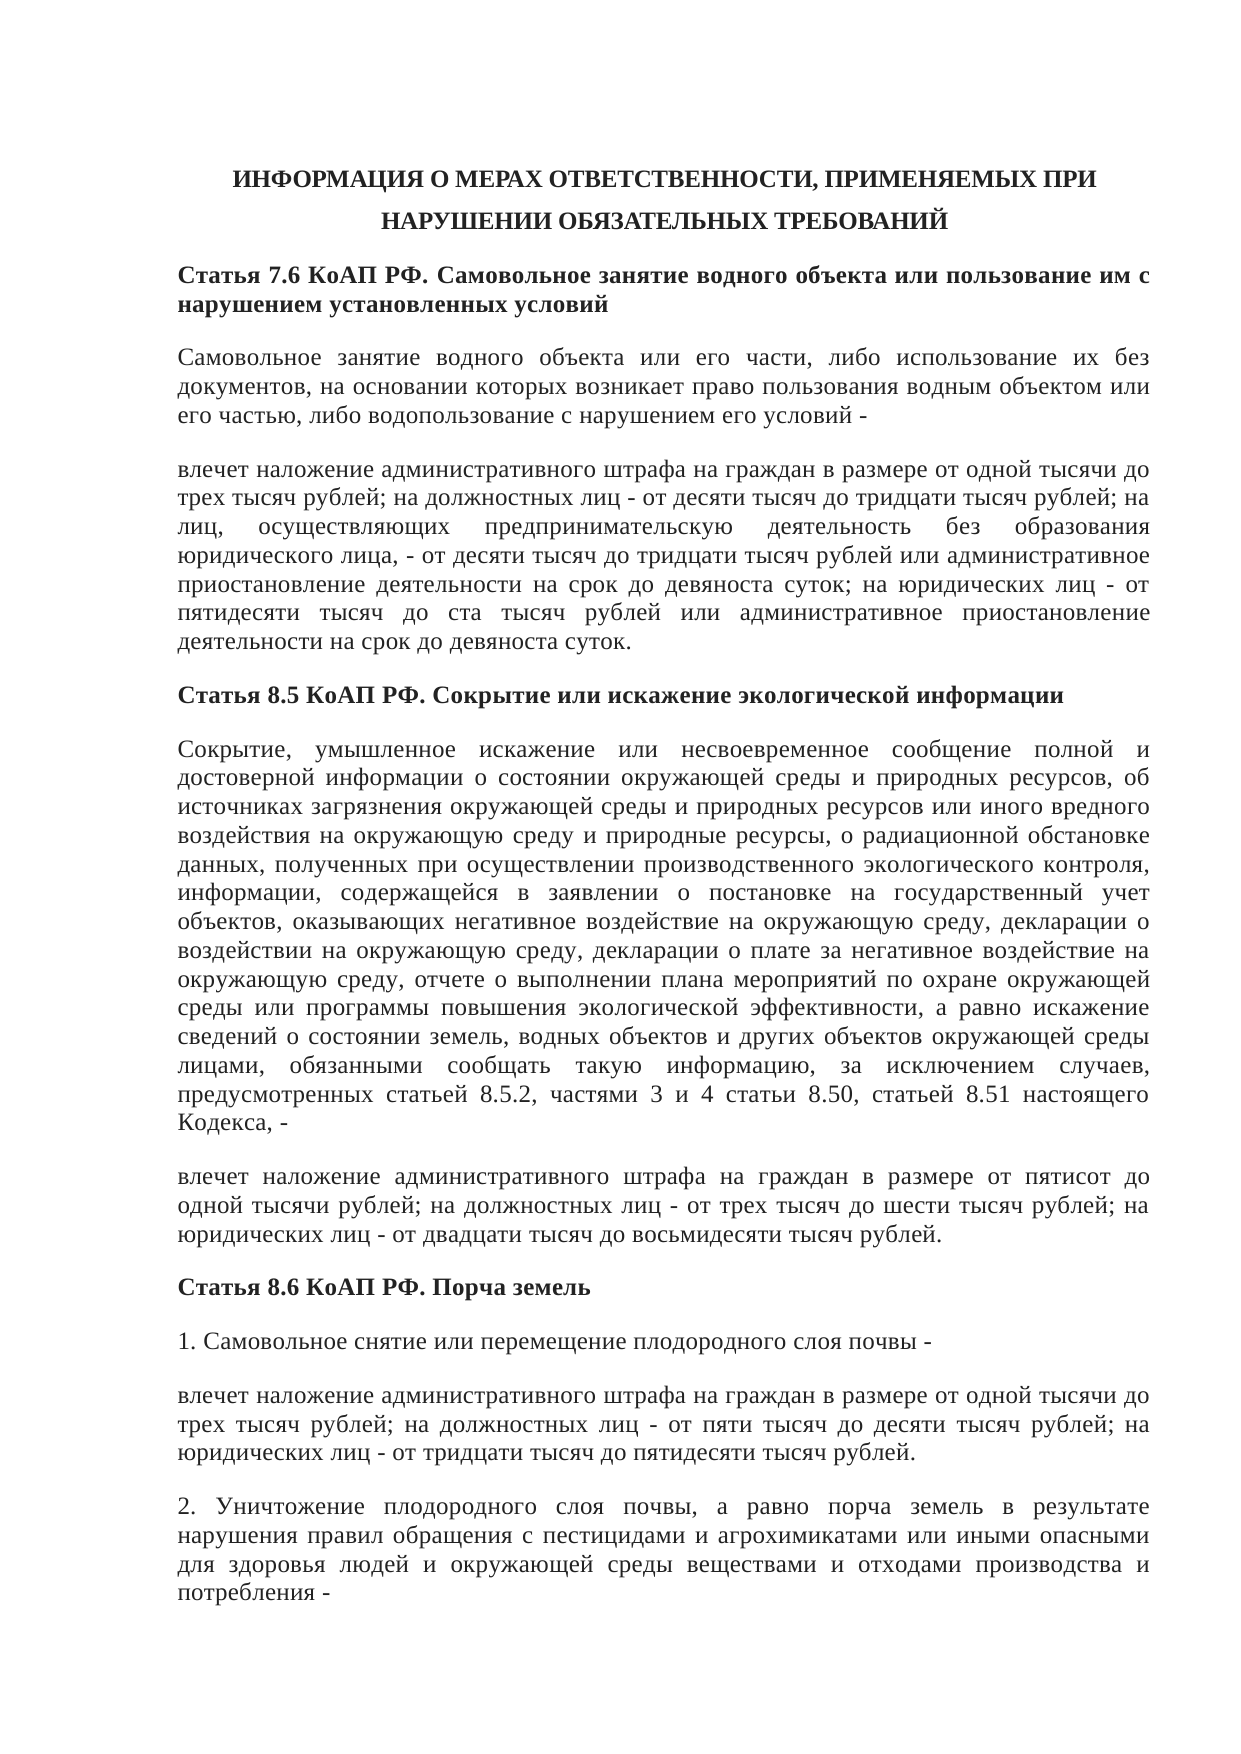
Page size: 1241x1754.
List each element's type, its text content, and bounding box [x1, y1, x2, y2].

text Статья 8.5 КоАП РФ. Сокрытие или искажение экологической информации [177, 680, 1152, 709]
text влечет наложение административного штрафа на граждан в размере от одной тысячи до трех тысяч рублей; на должностных лиц - от десяти тысяч до тридцати тысяч рублей; на лиц, осуществляющих предпринимательскую деятельность без образования юридического лица, - от десяти тысяч до тридцати тысяч рублей или административное приостановление деятельности на срок до девяноста суток; на юридических лиц - от пятидесяти тысяч до ста тысяч рублей или административное приостановление деятельности на срок до девяноста суток. [177, 454, 1152, 655]
text 1. Самовольное снятие или перемещение плодородного слоя почвы - [177, 1326, 1152, 1355]
text Статья 7.6 КоАП РФ. Самовольное занятие водного объекта или пользование им с нарушением установленных условий [177, 260, 1152, 317]
text Сокрытие, умышленное искажение или несвоевременное сообщение полной и достоверной информации о состоянии окружающей среды и природных ресурсов, об источниках загрязнения окружающей среды и природных ресурсов или иного вредного воздействия на окружающую среду и природные ресурсы, о радиационной обстановке данных, полученных при осуществлении производственного экологического контроля, информации, содержащейся в заявлении о постановке на государственный учет объектов, оказывающих негативное воздействие на окружающую среду, декларации о воздействии на окружающую среду, декларации о плате за негативное воздействие на окружающую среду, отчете о выполнении плана мероприятий по охране окружающей среды или программы повышения экологической эффективности, а равно искажение сведений о состоянии земель, водных объектов и других объектов окружающей среды лицами, обязанными сообщать такую информацию, за исключением случаев, предусмотренных статьей 8.5.2, частями 3 и 4 статьи 8.50, статьей 8.51 настоящего Кодекса, - [177, 734, 1152, 1136]
text ИНФОРМАЦИЯ О МЕРАХ ОТВЕТСТВЕННОСТИ, ПРИМЕНЯЕМЫХ ПРИ НАРУШЕНИИ ОБЯЗАТЕЛЬНЫХ ТРЕБОВАНИЙ [177, 151, 1152, 235]
text 2. Уничтожение плодородного слоя почвы, а равно порча земель в результате нарушения правил обращения с пестицидами и агрохимикатами или иными опасными для здоровья людей и окружающей среды веществами и отходами производства и потребления - [177, 1491, 1152, 1606]
text Статья 8.6 КоАП РФ. Порча земель [177, 1272, 1152, 1301]
text Самовольное занятие водного объекта или его части, либо использование их без документов, на основании которых возникает право пользования водным объектом или его частью, либо водопользование с нарушением его условий - [177, 342, 1152, 429]
text влечет наложение административного штрафа на граждан в размере от пятисот до одной тысячи рублей; на должностных лиц - от трех тысяч до шести тысяч рублей; на юридических лиц - от двадцати тысяч до восьмидесяти тысяч рублей. [177, 1161, 1152, 1247]
text влечет наложение административного штрафа на граждан в размере от одной тысячи до трех тысяч рублей; на должностных лиц - от пяти тысяч до десяти тысяч рублей; на юридических лиц - от тридцати тысяч до пятидесяти тысяч рублей. [177, 1380, 1152, 1466]
